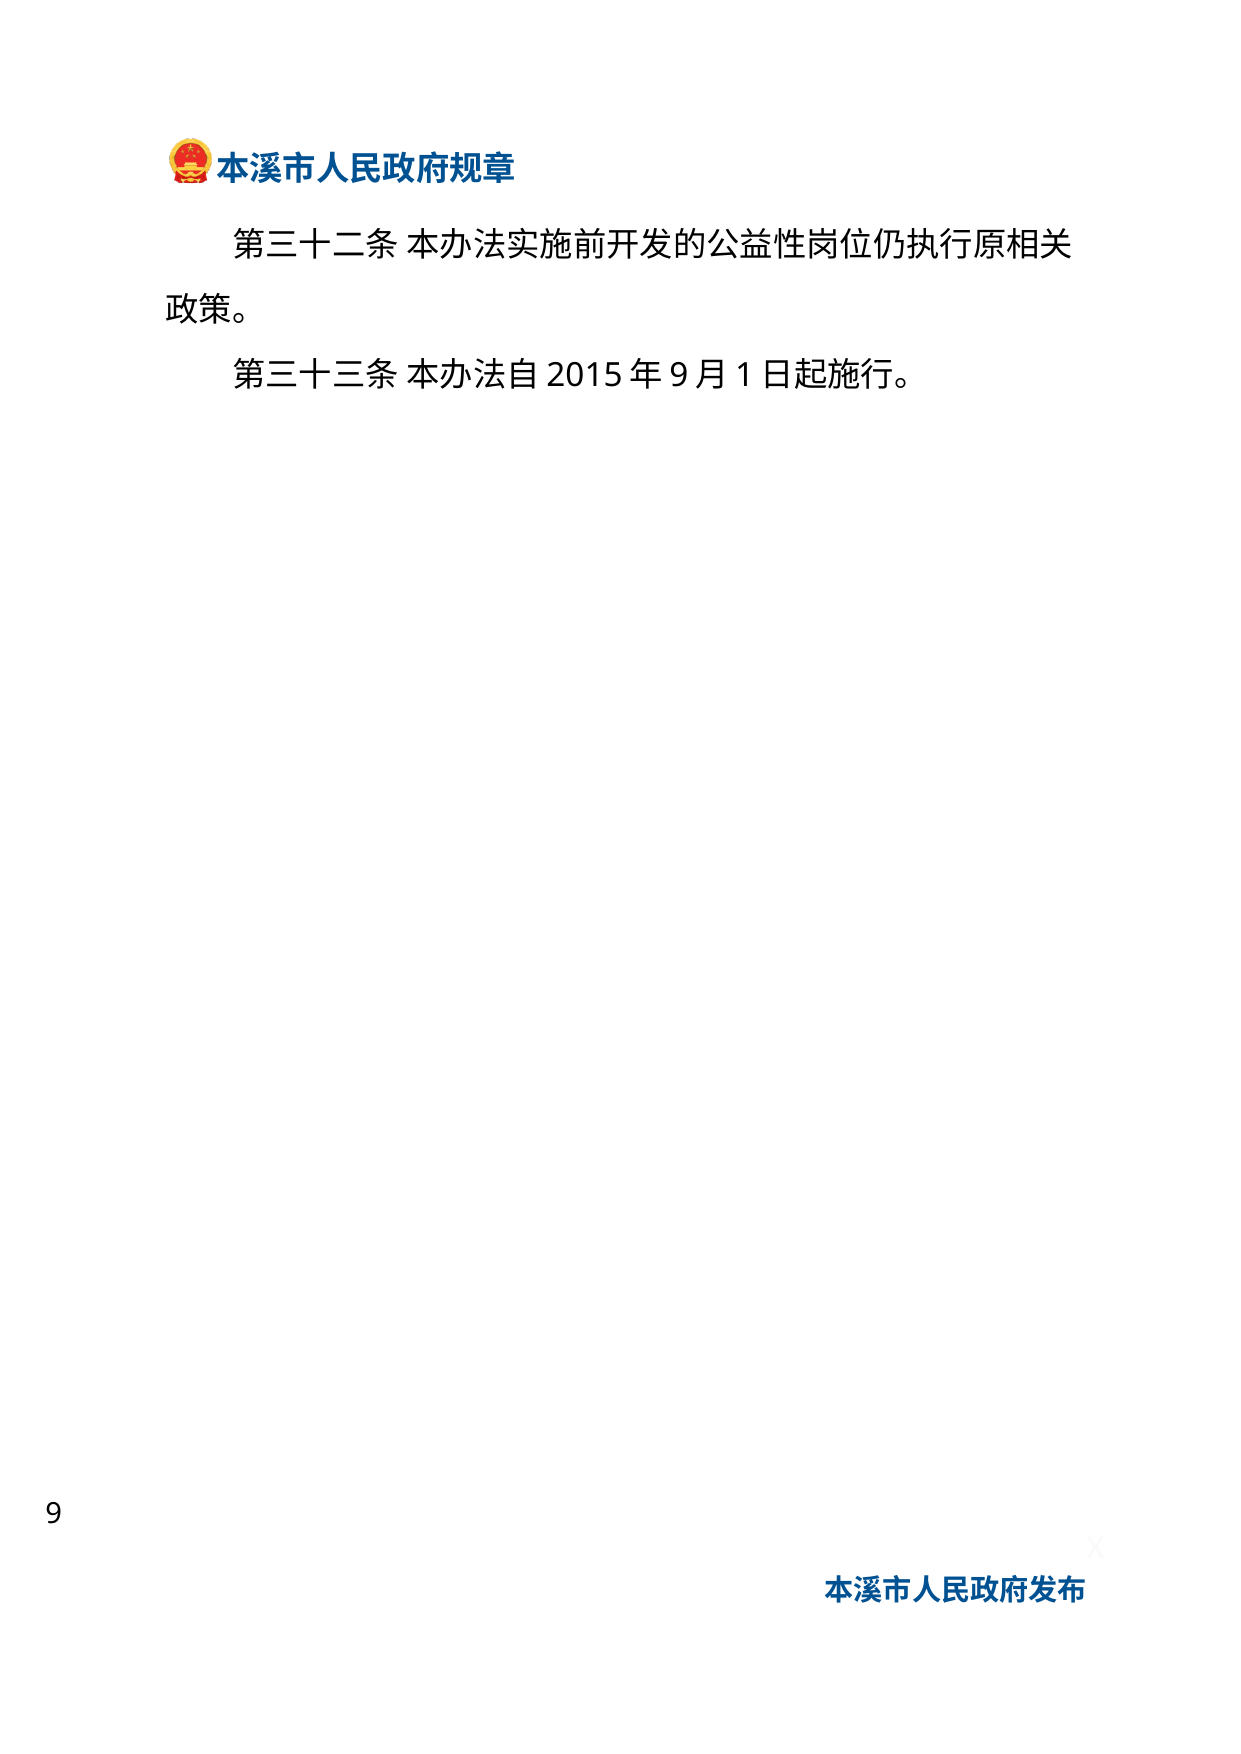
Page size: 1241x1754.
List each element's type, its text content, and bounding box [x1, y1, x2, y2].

picture [165, 136, 216, 187]
text 第三十二条 本办法实施前开发的公益性岗位仍执行原相关政策。 [165, 210, 1087, 340]
text 第三十三条 本办法自2015年9月1日起施行。 [165, 340, 1087, 405]
